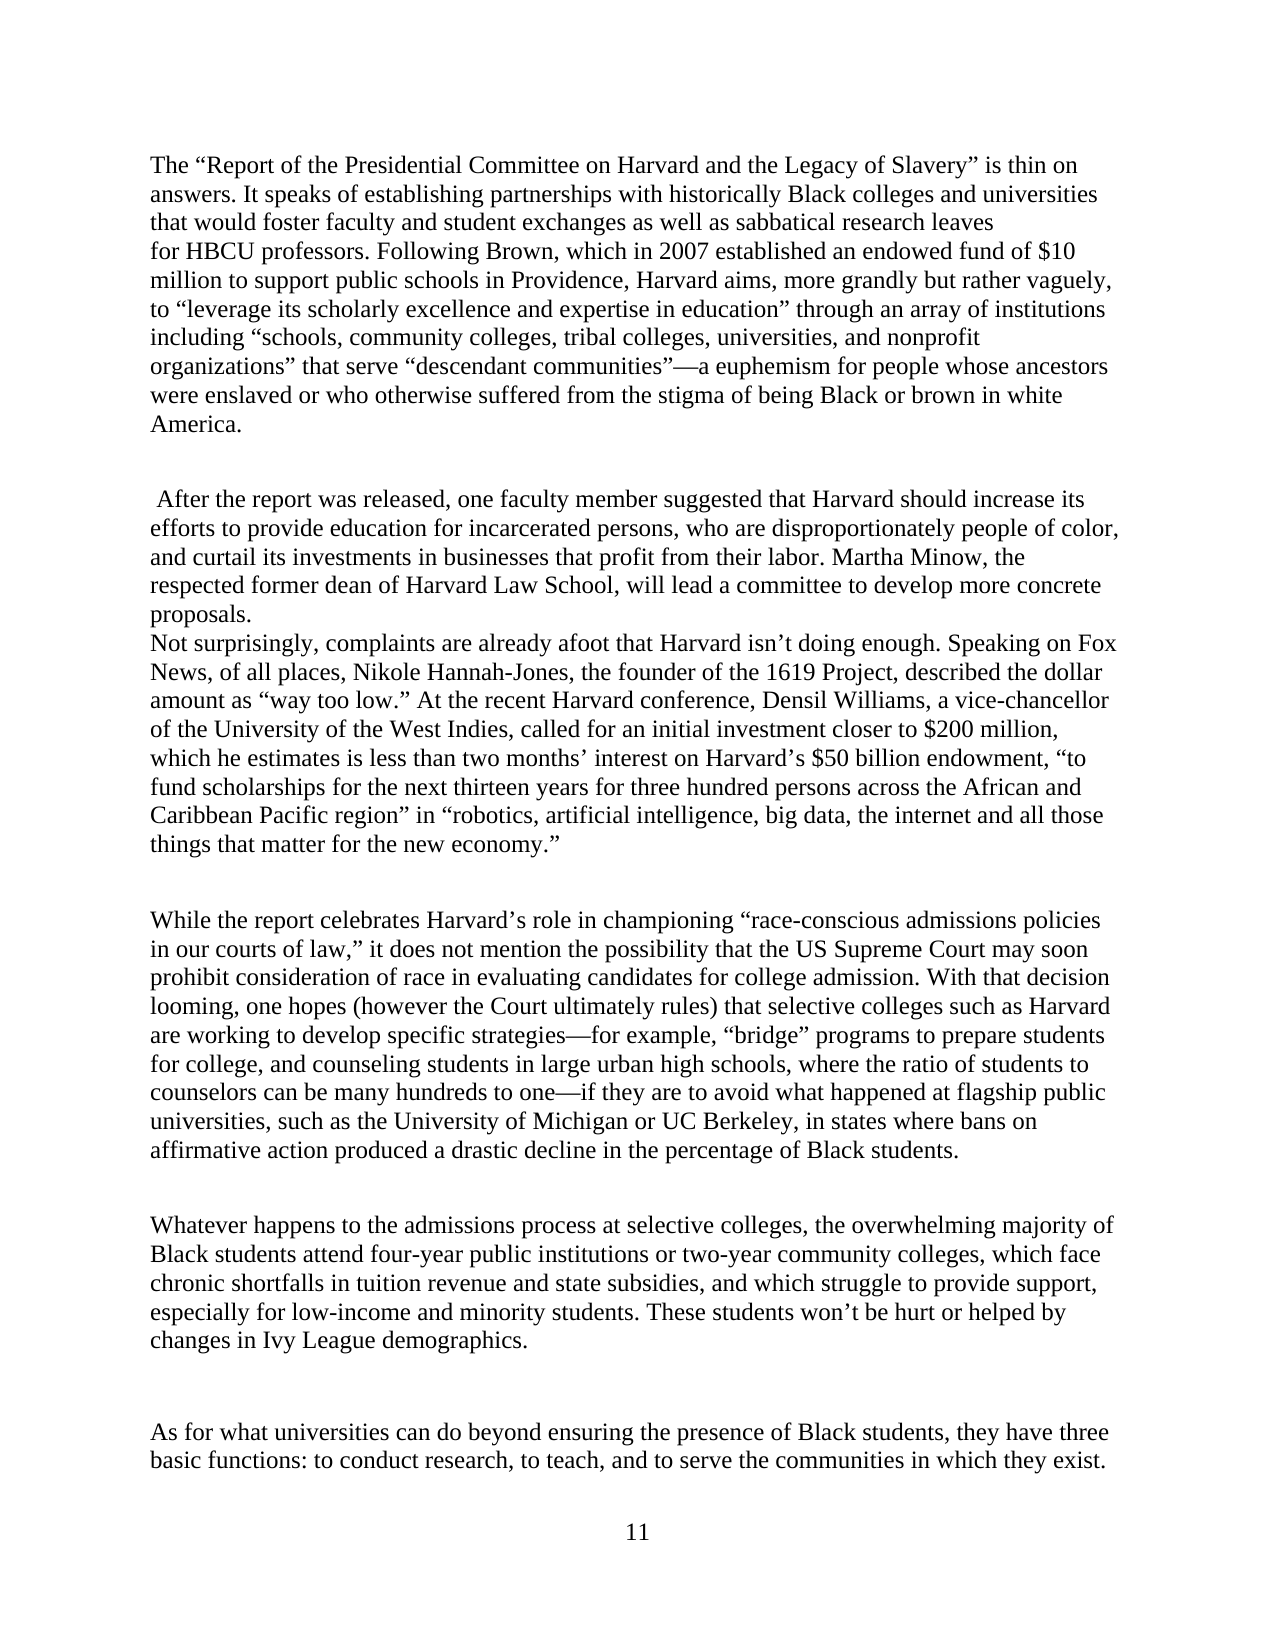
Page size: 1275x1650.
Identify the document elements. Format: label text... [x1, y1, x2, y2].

text The “Report of the Presidential Committee on Harvard and the Legacy of Slavery” is thin on answers. It speaks of establishing partnerships with historically Black colleges and universities that would foster faculty and student exchanges as well as sabbatical research leaves for HBCU professors. Following Brown, which in 2007 established an endowed fund of $10 million to support public schools in Providence, Harvard aims, more grandly but rather vaguely, to “leverage its scholarly excellence and expertise in education” through an array of institutions including “schools, community colleges, tribal colleges, universities, and nonprofit organizations” that serve “descendant communities”—a euphemism for people whose ancestors were enslaved or who otherwise suffered from the stigma of being Black or brown in white America. [150, 150, 1125, 437]
text Whatever happens to the admissions process at selective colleges, the overwhelming majority of Black students attend four-year public institutions or two-year community colleges, which face chronic shortfalls in tuition revenue and state subsidies, and which struggle to provide support, especially for low-income and minority students. These students won’t be hurt or helped by changes in Ivy League demographics. [150, 1211, 1125, 1354]
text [150, 1417, 1125, 1474]
text Not surprisingly, complaints are already afoot that Harvard isn’t doing enough. Speaking on Fox News, of all places, Nikole Hannah-Jones, the founder of the 1619 Project, described the dollar amount as “way too low.” At the recent Harvard conference, Densil Williams, a vice-chancellor of the University of the West Indies, called for an initial investment closer to $200 million, which he estimates is less than two months’ interest on Harvard’s $50 billion endowment, “to fund scholarships for the next thirteen years for three hundred persons across the African and Caribbean Pacific region” in “robotics, artificial intelligence, big data, the internet and all those things that matter for the new economy.” [150, 628, 1125, 858]
text After the report was released, one faculty member suggested that Harvard should increase its efforts to provide education for incarcerated persons, who are disproportionately people of color, and curtail its investments in businesses that profit from their labor. Martha Minow, the respected former dean of Harvard Law School, will lead a committee to develop more concrete proposals. [150, 484, 1125, 628]
text While the report celebrates Harvard’s role in championing “race-conscious admissions policies in our courts of law,” it does not mention the possibility that the US Supreme Court may soon prohibit consideration of race in evaluating candidates for college admission. With that decision looming, one hopes (however the Court ultimately rules) that selective colleges such as Harvard are working to develop specific strategies—for example, “bridge” programs to prepare students for college, and counseling students in large urban high schools, where the ratio of students to counselors can be many hundreds to one—if they are to avoid what happened at flagship public universities, such as the University of Michigan or UC Berkeley, in states where bans on affirmative action produced a drastic decline in the percentage of Black students. [150, 905, 1125, 1164]
